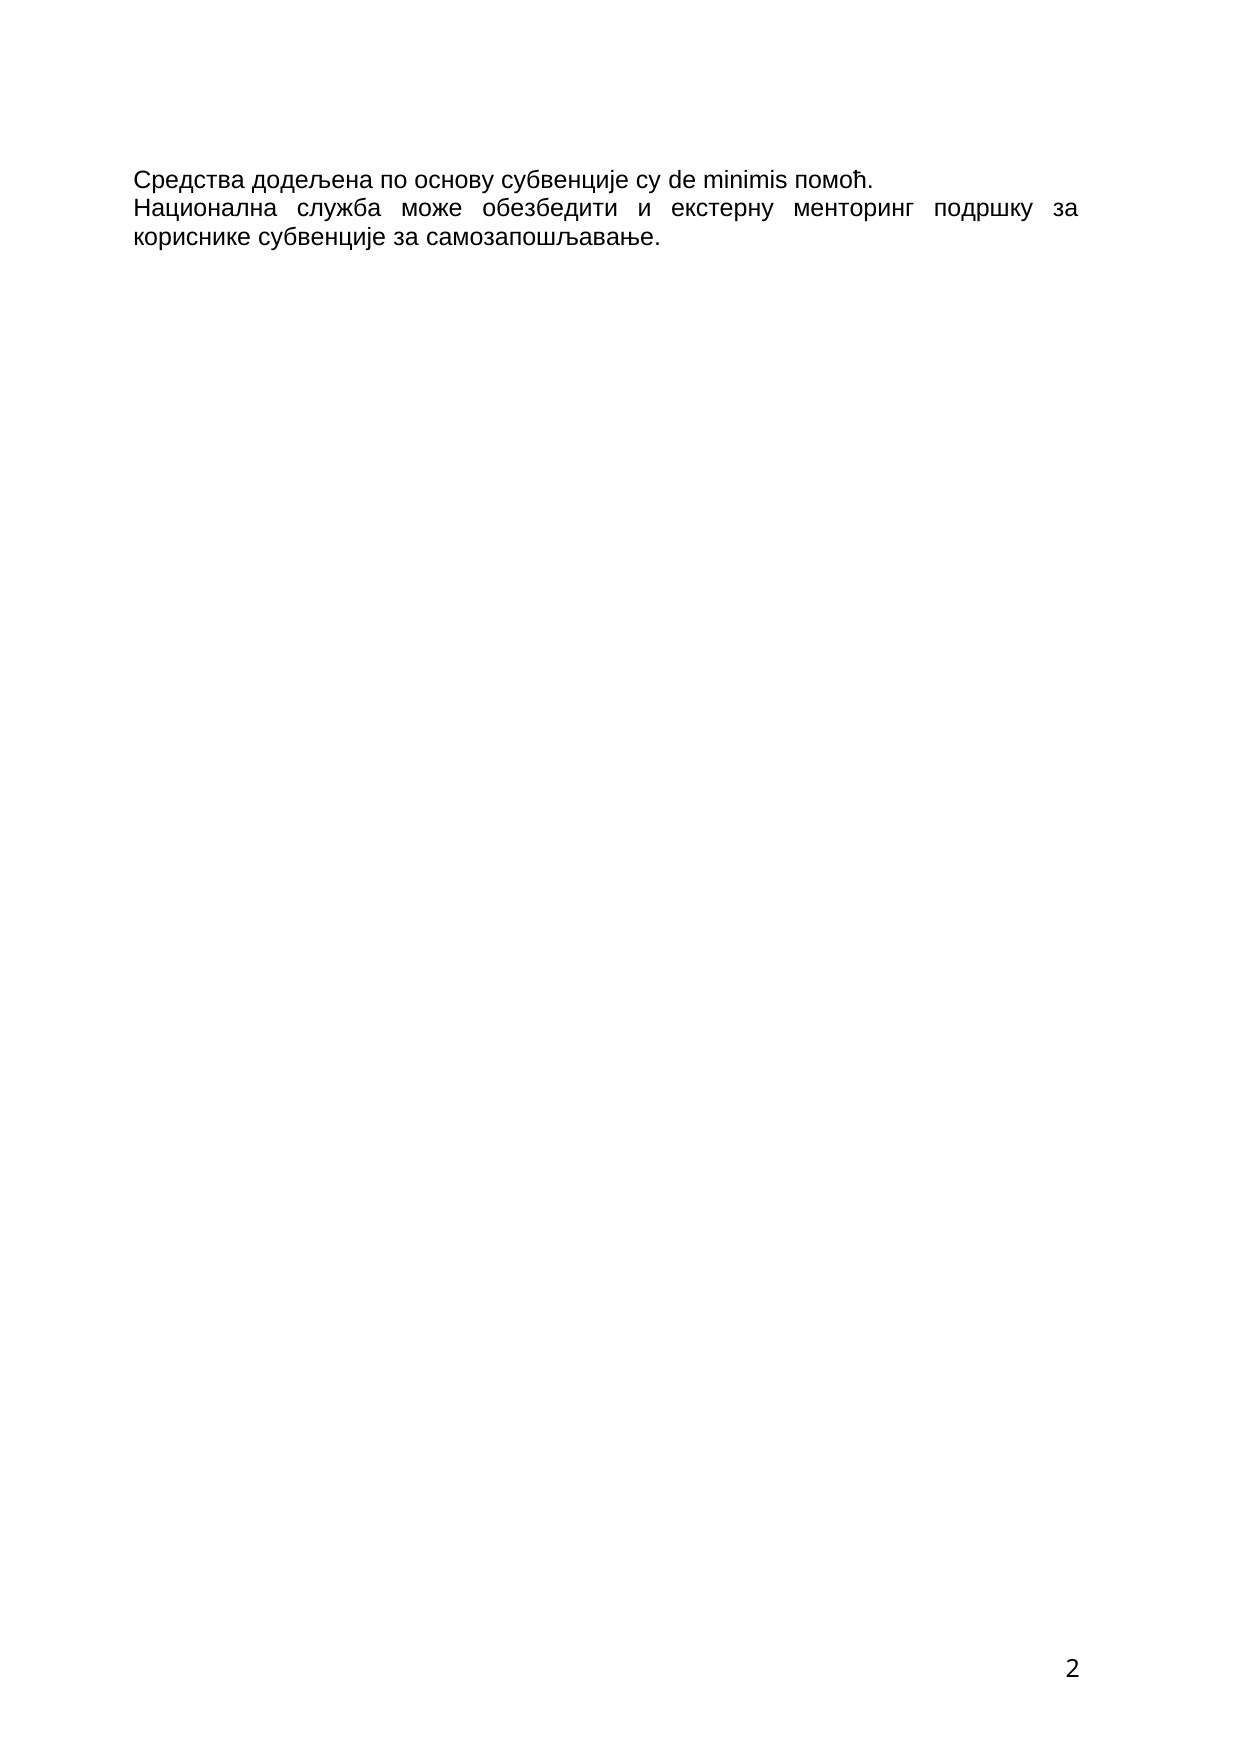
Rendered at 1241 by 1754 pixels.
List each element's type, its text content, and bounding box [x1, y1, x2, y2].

text Национална служба може обезбедити и екстерну менторинг подршку за кориснике субвенције за самозапошљавање. [133, 193, 1078, 251]
text Средства додељена по основу субвенције су de minimis помоћ. [133, 164, 1092, 193]
